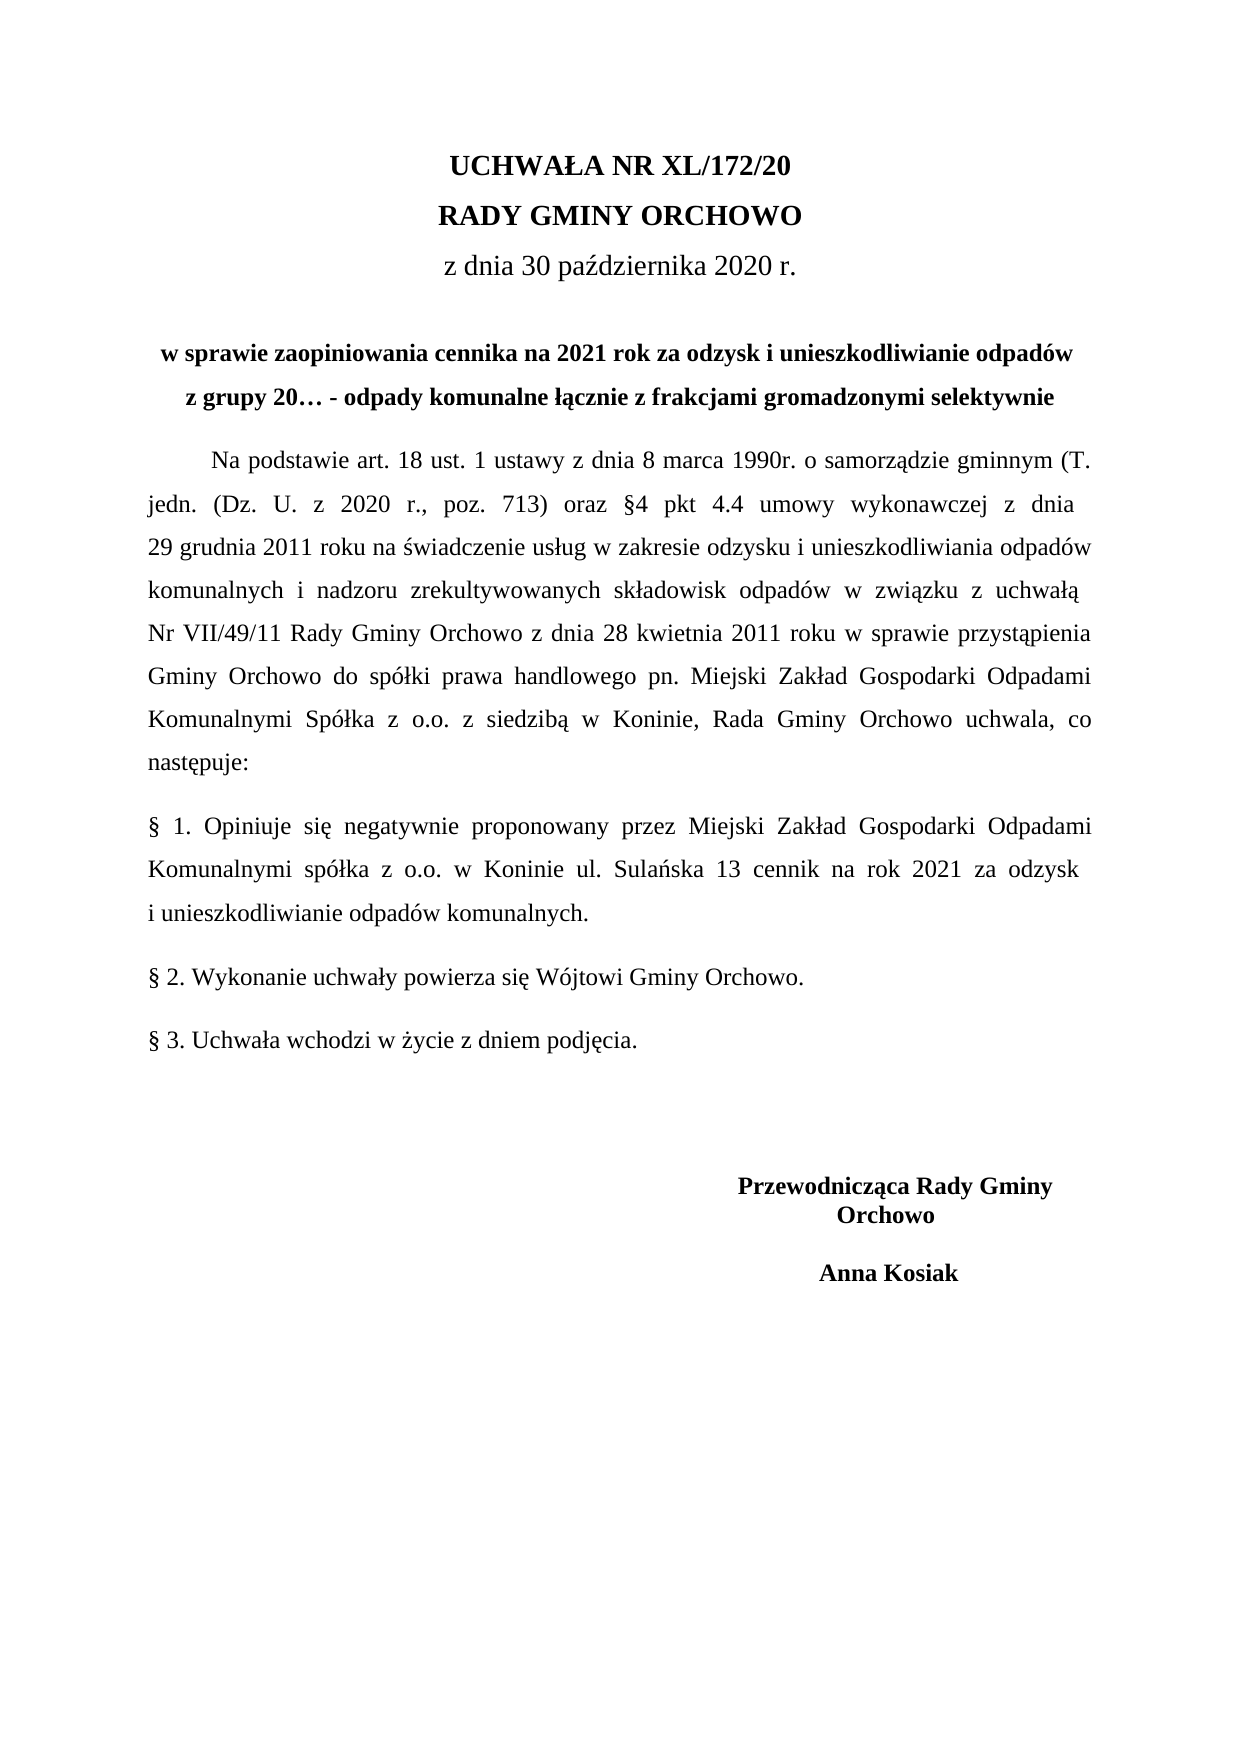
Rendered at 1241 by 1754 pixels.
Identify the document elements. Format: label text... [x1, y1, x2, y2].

text Orchowo [148, 1200, 1093, 1229]
text § 3. Uchwała wchodzi w życie z dniem podjęcia. [148, 1026, 1093, 1054]
text Na podstawie art. 18 ust. 1 ustawy z dnia 8 marca 1990r. o samorządzie gminnym (T. jedn. (Dz. U. z 2020 r., poz. 713) oraz §4 pkt 4.4 umowy wykonawczej z dnia 29 grudnia 2011 roku na świadczenie usług w zakresie odzysku i unieszkodliwiania odpadów komunalnych i nadzoru zrekultywowanych składowisk odpadów w związku z uchwałą Nr VII/49/11 Rady Gminy Orchowo z dnia 28 kwietnia 2011 roku w sprawie przystąpienia Gminy Orchowo do spółki prawa handlowego pn. Miejski Zakład Gospodarki Odpadami Komunalnymi Spółka z o.o. z siedzibą w Koninie, Rada Gminy Orchowo uchwala, co następuje: [148, 446, 1093, 776]
text § 2. Wykonanie uchwały powierza się Wójtowi Gminy Orchowo. [148, 962, 1093, 990]
text Anna Kosiak [664, 1258, 1093, 1286]
text RADY GMINY ORCHOWO [148, 198, 1093, 231]
text UCHWAŁA NR XL/172/20 [148, 148, 1093, 181]
text § 1. Opiniuje się negatywnie proponowany przez Miejski Zakład Gospodarki Odpadami Komunalnymi spółka z o.o. w Koninie ul. Sulańska 13 cennik na rok 2021 za odzysk i unieszkodliwianie odpadów komunalnych. [148, 811, 1093, 926]
text Przewodnicząca Rady Gminy [148, 1171, 1093, 1200]
text z dnia 30 października 2020 r. [148, 248, 1093, 282]
text w sprawie zaopiniowania cennika na 2021 rok za odzysk i unieszkodliwianie odpadów z grupy 20… - odpady komunalne łącznie z frakcjami gromadzonymi selektywnie [148, 338, 1093, 410]
